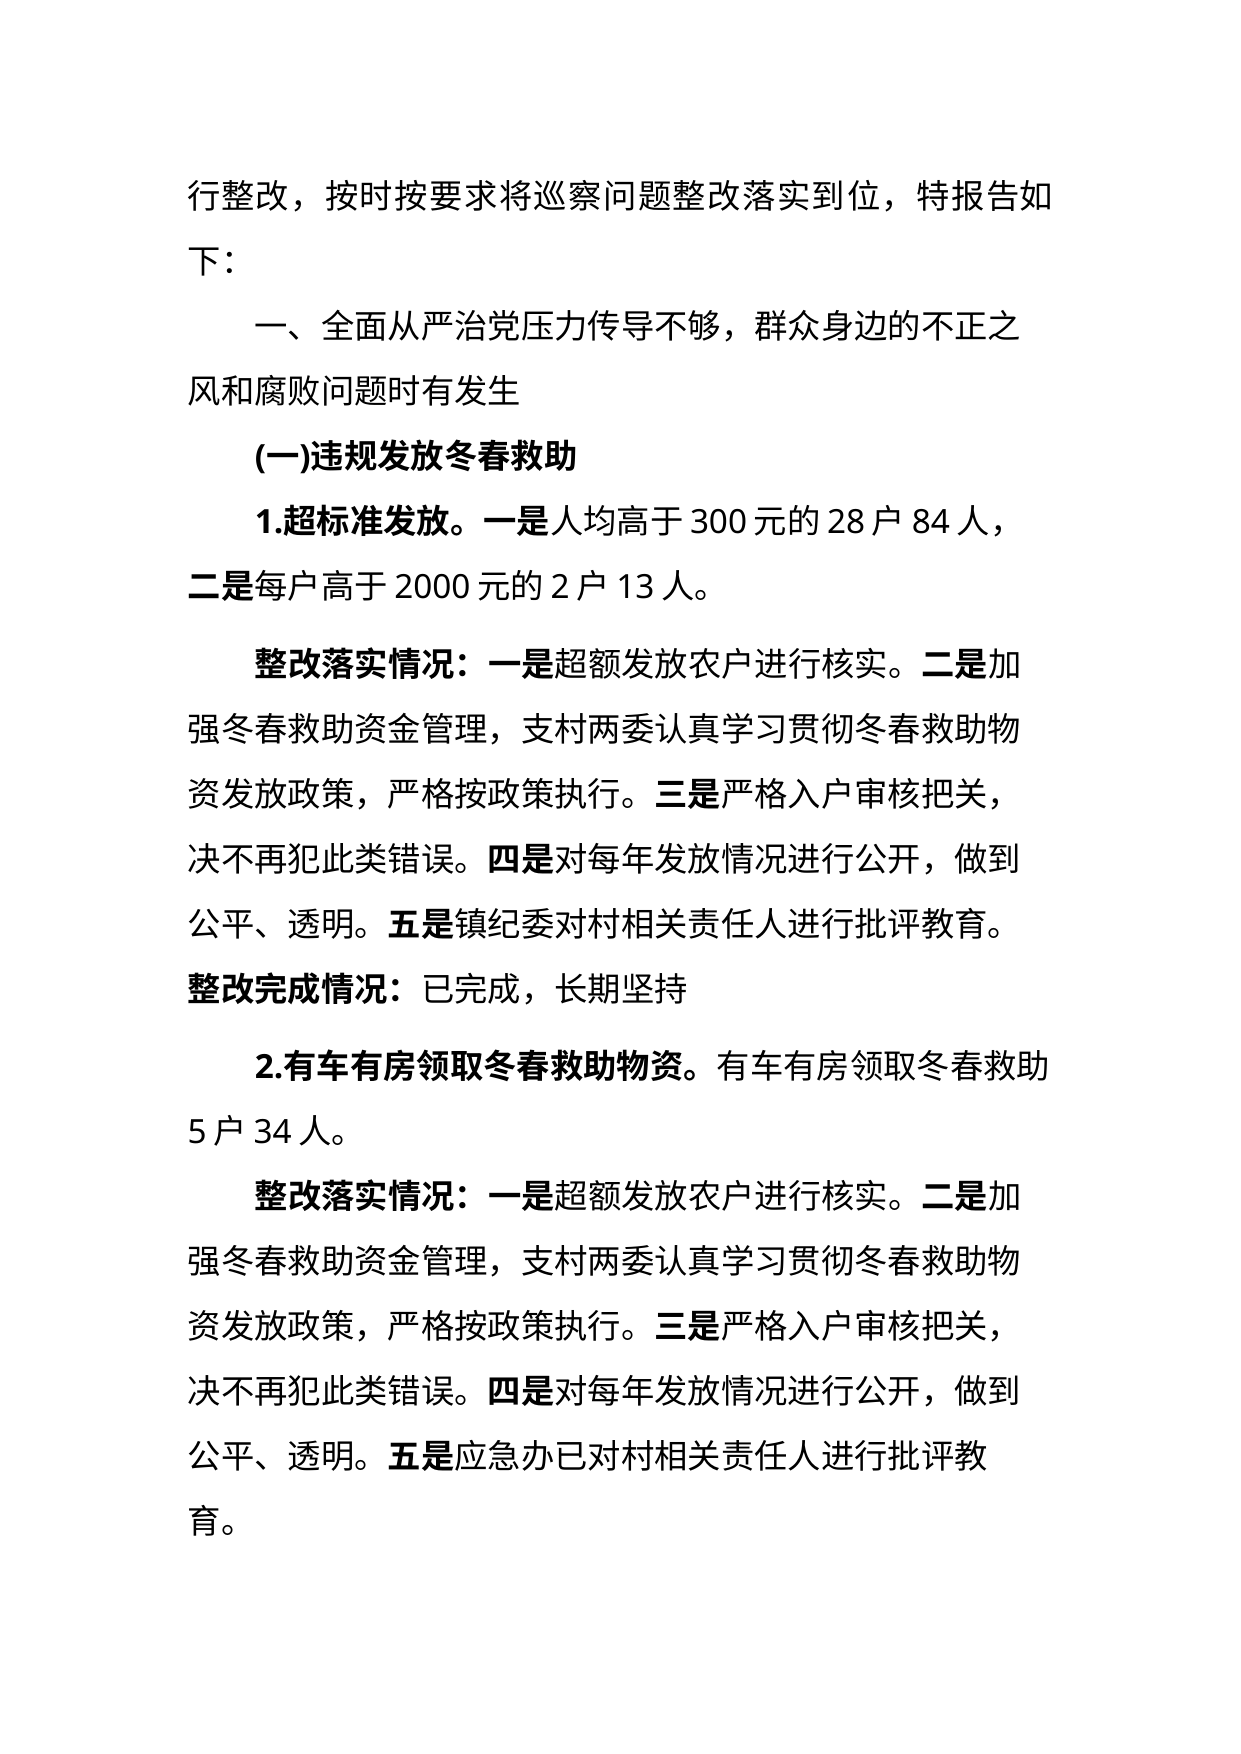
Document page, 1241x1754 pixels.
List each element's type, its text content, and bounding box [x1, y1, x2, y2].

list 2.有车有房领取冬春救助物资。有车有房领取冬春救助5户34人。 [187, 1032, 1053, 1162]
list 整改完成情况：已完成，长期坚持 [187, 954, 1053, 1019]
list 整改落实情况：一是超额发放农户进行核实。二是加强冬春救助资金管理，支村两委认真学习贯彻冬春救助物资发放政策，严格按政策执行。三是严格入户审核把关，决不再犯此类错误。四是对每年发放情况进行公开，做到公平、透明。五是镇纪委对村相关责任人进行批评教育。 [187, 629, 1053, 954]
list 整改落实情况：一是超额发放农户进行核实。二是加强冬春救助资金管理，支村两委认真学习贯彻冬春救助物资发放政策，严格按政策执行。三是严格入户审核把关，决不再犯此类错误。四是对每年发放情况进行公开，做到公平、透明。五是应急办已对村相关责任人进行批评教育。 [187, 1162, 1053, 1552]
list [187, 162, 1053, 292]
text 一、全面从严治党压力传导不够，群众身边的不正之风和腐败问题时有发生 [187, 292, 1053, 422]
text (一)违规发放冬春救助 [187, 422, 1053, 487]
text 1.超标准发放。一是人均高于300元的28户84人，二是每户高于2000元的2户13人。 [187, 487, 1053, 617]
